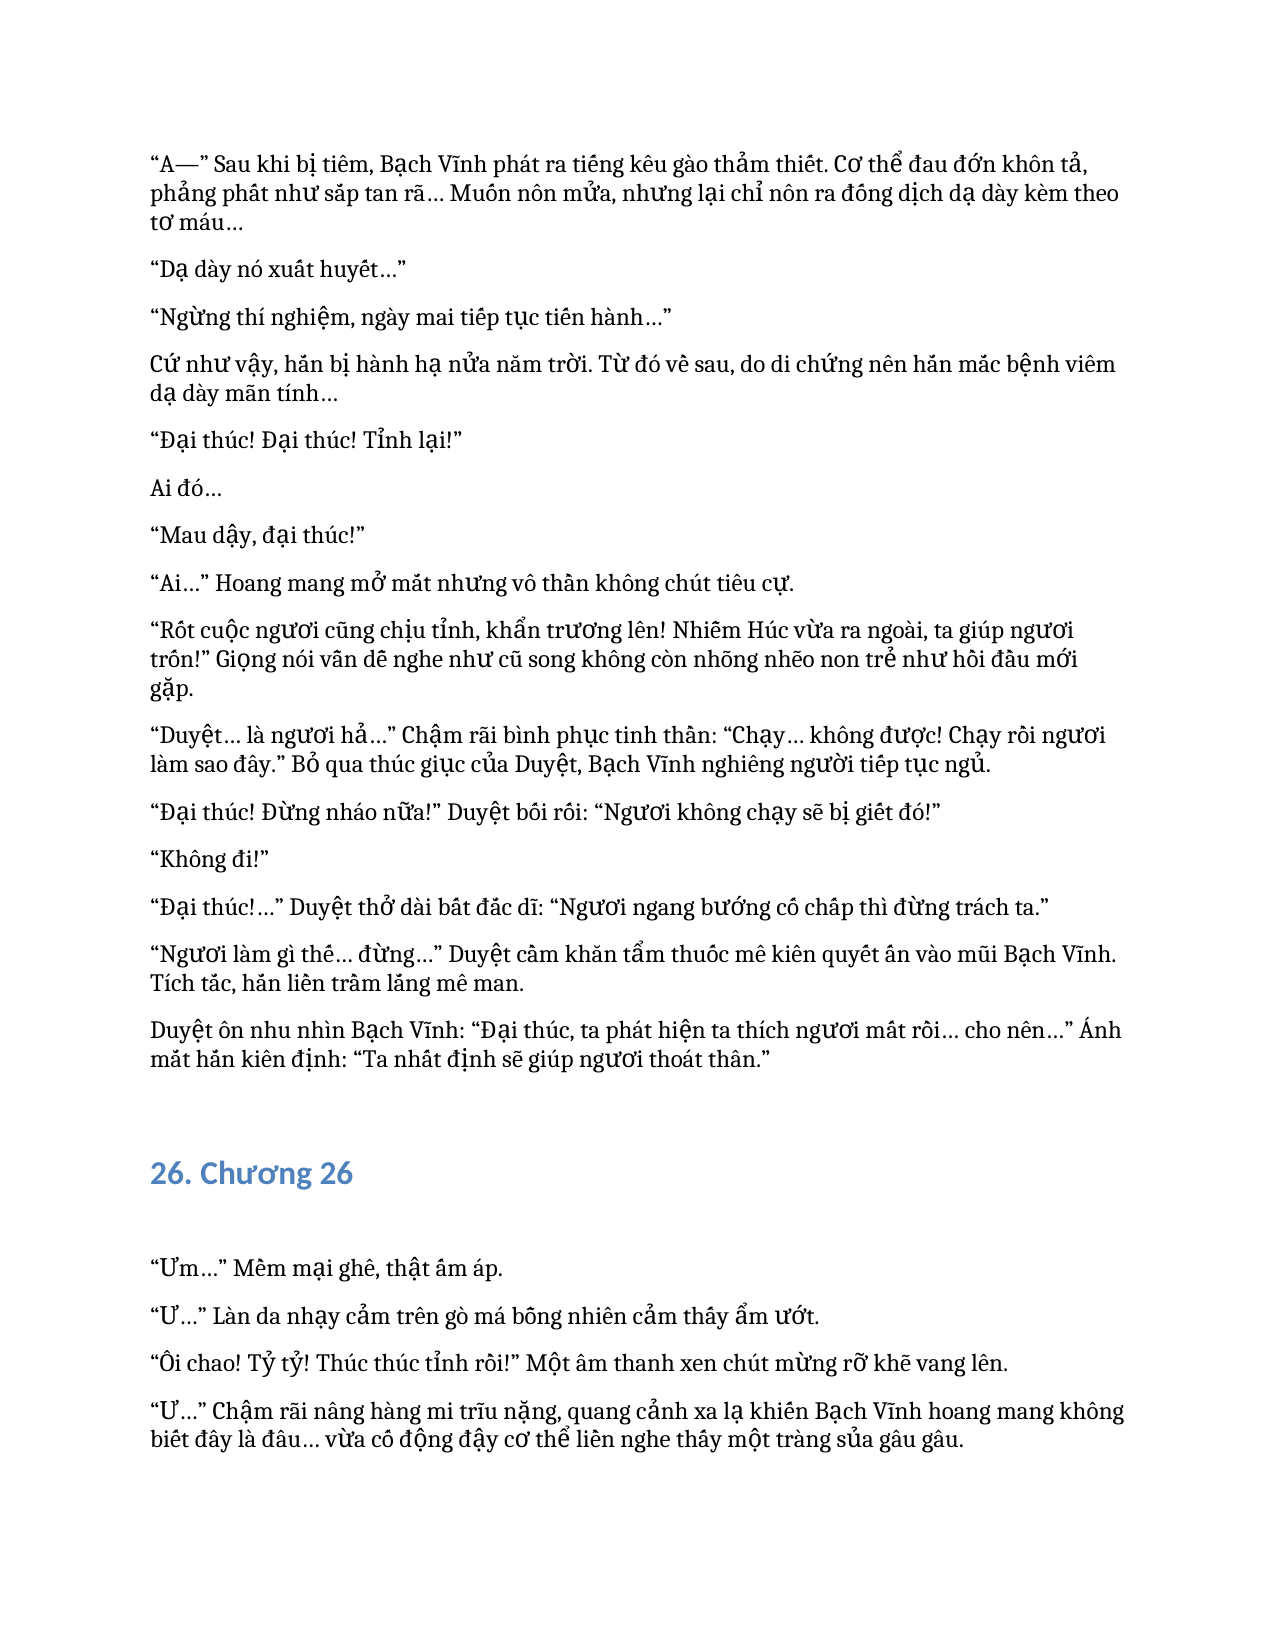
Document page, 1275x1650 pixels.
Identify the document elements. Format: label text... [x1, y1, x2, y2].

text “Ôi chao! Tỷ tỷ! Thúc thúc tỉnh rồi!” Một âm thanh xen chút mừng rỡ khẽ vang lên. [150, 1349, 1125, 1378]
text “Ư…” Làn da nhạy cảm trên gò má bỗng nhiên cảm thấy ẩm ướt. [150, 1302, 1125, 1330]
text Ai đó… [150, 474, 1125, 502]
text “Ai…” Hoang mang mở mắt nhưng vô thần không chút tiêu cự. [150, 569, 1125, 597]
text “Ư…” Chậm rãi nâng hàng mi trĩu nặng, quang cảnh xa lạ khiến Bạch Vĩnh hoang mang không biết đây là đâu… vừa cố động đậy cơ thể liền nghe thấy một tràng sủa gâu gâu. [150, 1397, 1125, 1454]
text Cứ như vậy, hắn bị hành hạ nửa năm trời. Từ đó về sau, do di chứng nên hắn mắc bệnh viêm dạ dày mãn tính… [150, 350, 1125, 407]
text “Ngừng thí nghiệm, ngày mai tiếp tục tiến hành…” [150, 302, 1125, 331]
text “Không đi!” [150, 845, 1125, 874]
text “Mau dậy, đại thúc!” [150, 521, 1125, 550]
text “Ngươi làm gì thế… đừng…” Duyệt cầm khăn tẩm thuốc mê kiên quyết ấn vào mũi Bạch Vĩnh. Tích tắc, hắn liền trầm lắng mê man. [150, 940, 1125, 997]
text “Duyệt… là ngươi hả…” Chậm rãi bình phục tinh thần: “Chạy… không được! Chạy rồi ngươi làm sao đây.” Bỏ qua thúc giục của Duyệt, Bạch Vĩnh nghiêng người tiếp tục ngủ. [150, 721, 1125, 779]
subtitle 26. Chương 26 [150, 1152, 1125, 1193]
text “Đại thúc! Đại thúc! Tỉnh lại!” [150, 426, 1125, 455]
text “Dạ dày nó xuất huyết…” [150, 255, 1125, 284]
text “Đại thúc! Đừng nháo nữa!” Duyệt bối rối: “Ngươi không chạy sẽ bị giết đó!” [150, 797, 1125, 826]
text Duyệt ôn nhu nhìn Bạch Vĩnh: “Đại thúc, ta phát hiện ta thích ngươi mất rồi… cho nên…” Ánh mắt hắn kiên định: “Ta nhất định sẽ giúp ngươi thoát thân.” [150, 1016, 1125, 1131]
text “A—” Sau khi bị tiêm, Bạch Vĩnh phát ra tiếng kêu gào thảm thiết. Cơ thể đau đớn khôn tả, phảng phất như sắp tan rã… Muốn nôn mửa, nhưng lại chỉ nôn ra đống dịch dạ dày kèm theo tơ máu… [150, 150, 1125, 236]
text “Đại thúc!…” Duyệt thở dài bất đắc dĩ: “Ngươi ngang bướng cố chấp thì đừng trách ta.” [150, 892, 1125, 921]
text “Ưm…” Mềm mại ghê, thật ấm áp. [150, 1197, 1125, 1283]
text “Rốt cuộc ngươi cũng chịu tỉnh, khẩn trương lên! Nhiễm Húc vừa ra ngoài, ta giúp ngươi trốn!” Giọng nói vẫn dễ nghe như cũ song không còn nhõng nhẽo non trẻ như hồi đầu mới gặp. [150, 616, 1125, 702]
